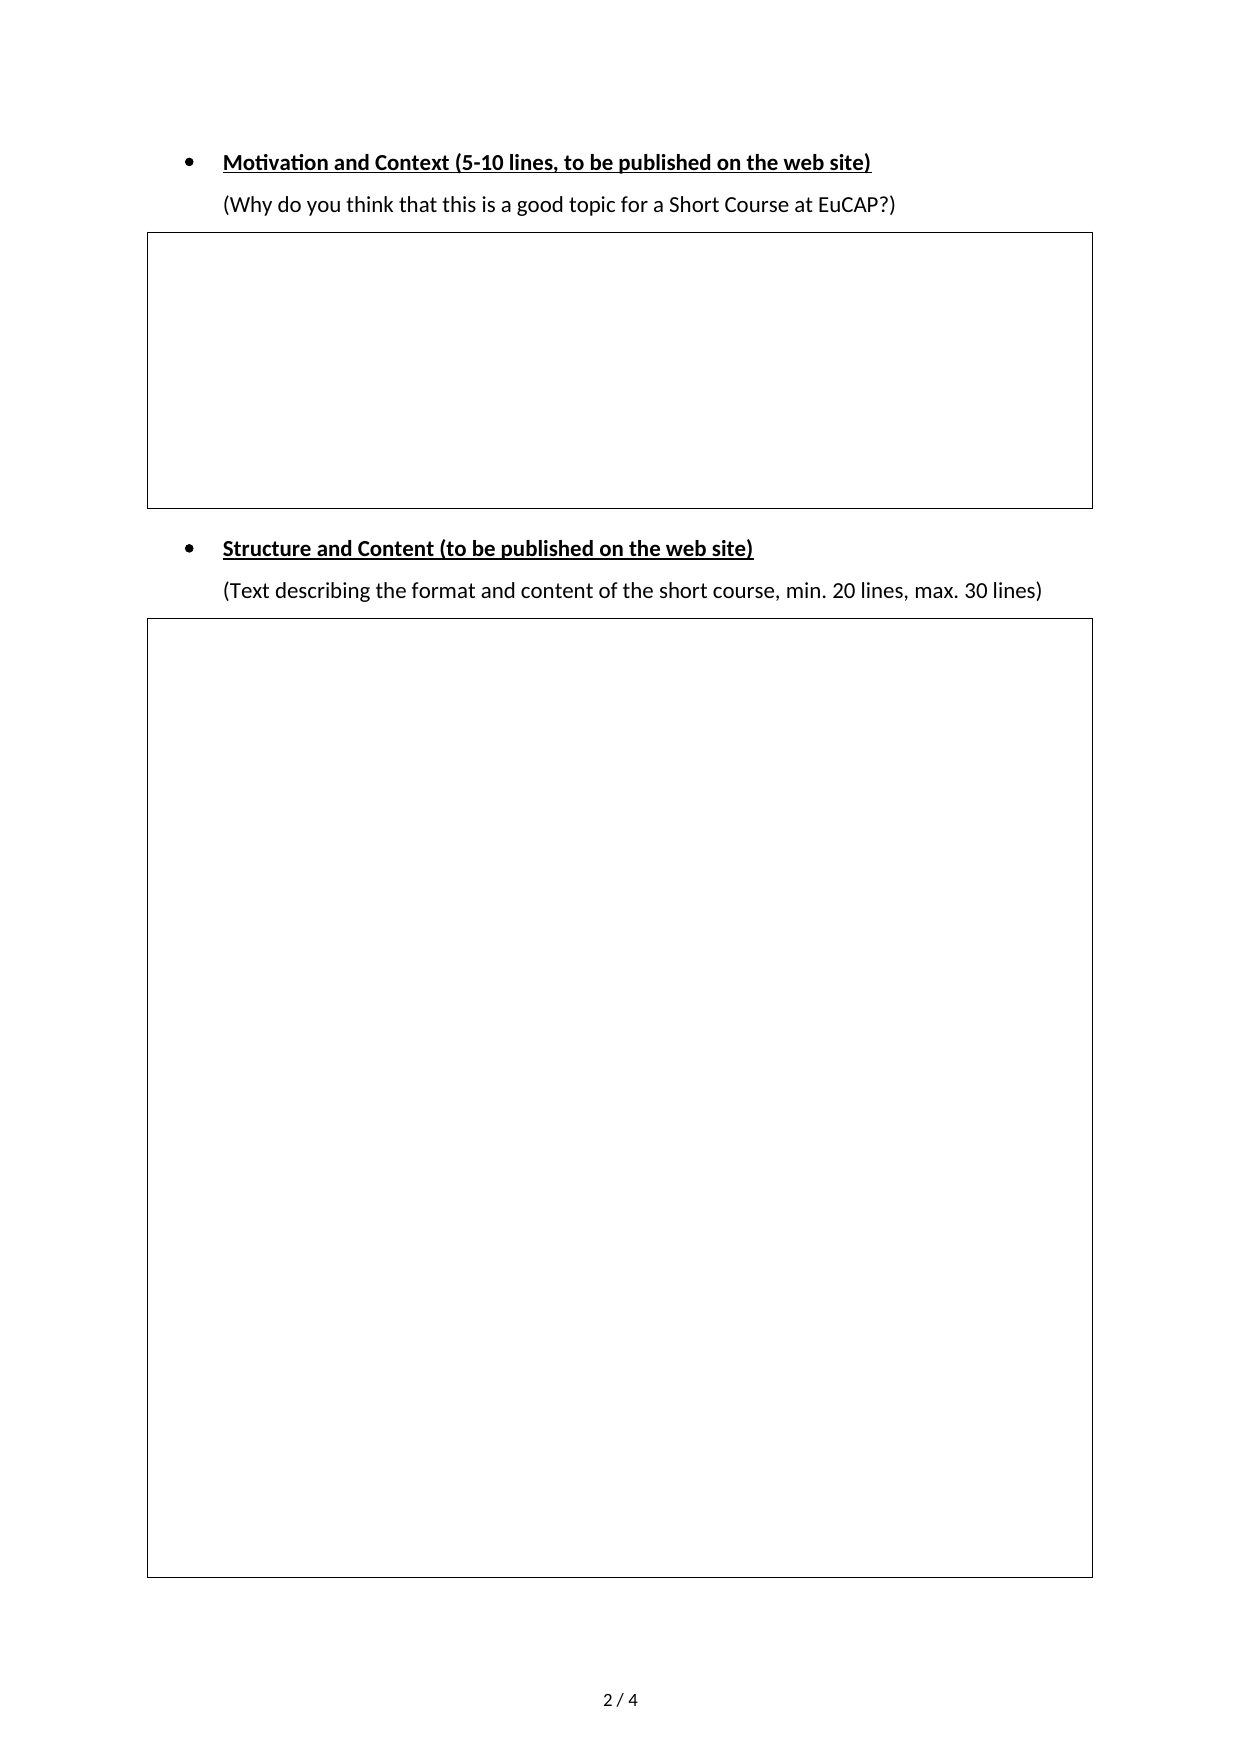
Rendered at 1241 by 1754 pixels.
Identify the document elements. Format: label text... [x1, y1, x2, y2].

table_header [148, 619, 1092, 1577]
list Structure and Content (to be published on the web site) [185, 534, 1092, 562]
list (Text describing the format and content of the short course, min. 20 lines, max. 30 lines) [223, 576, 1092, 604]
table_header [148, 233, 1092, 508]
list (Why do you think that this is a good topic for a Short Course at EuCAP?) [223, 190, 1092, 218]
list Motivation and Context (5-10 lines, to be published on the web site) [185, 148, 1092, 176]
